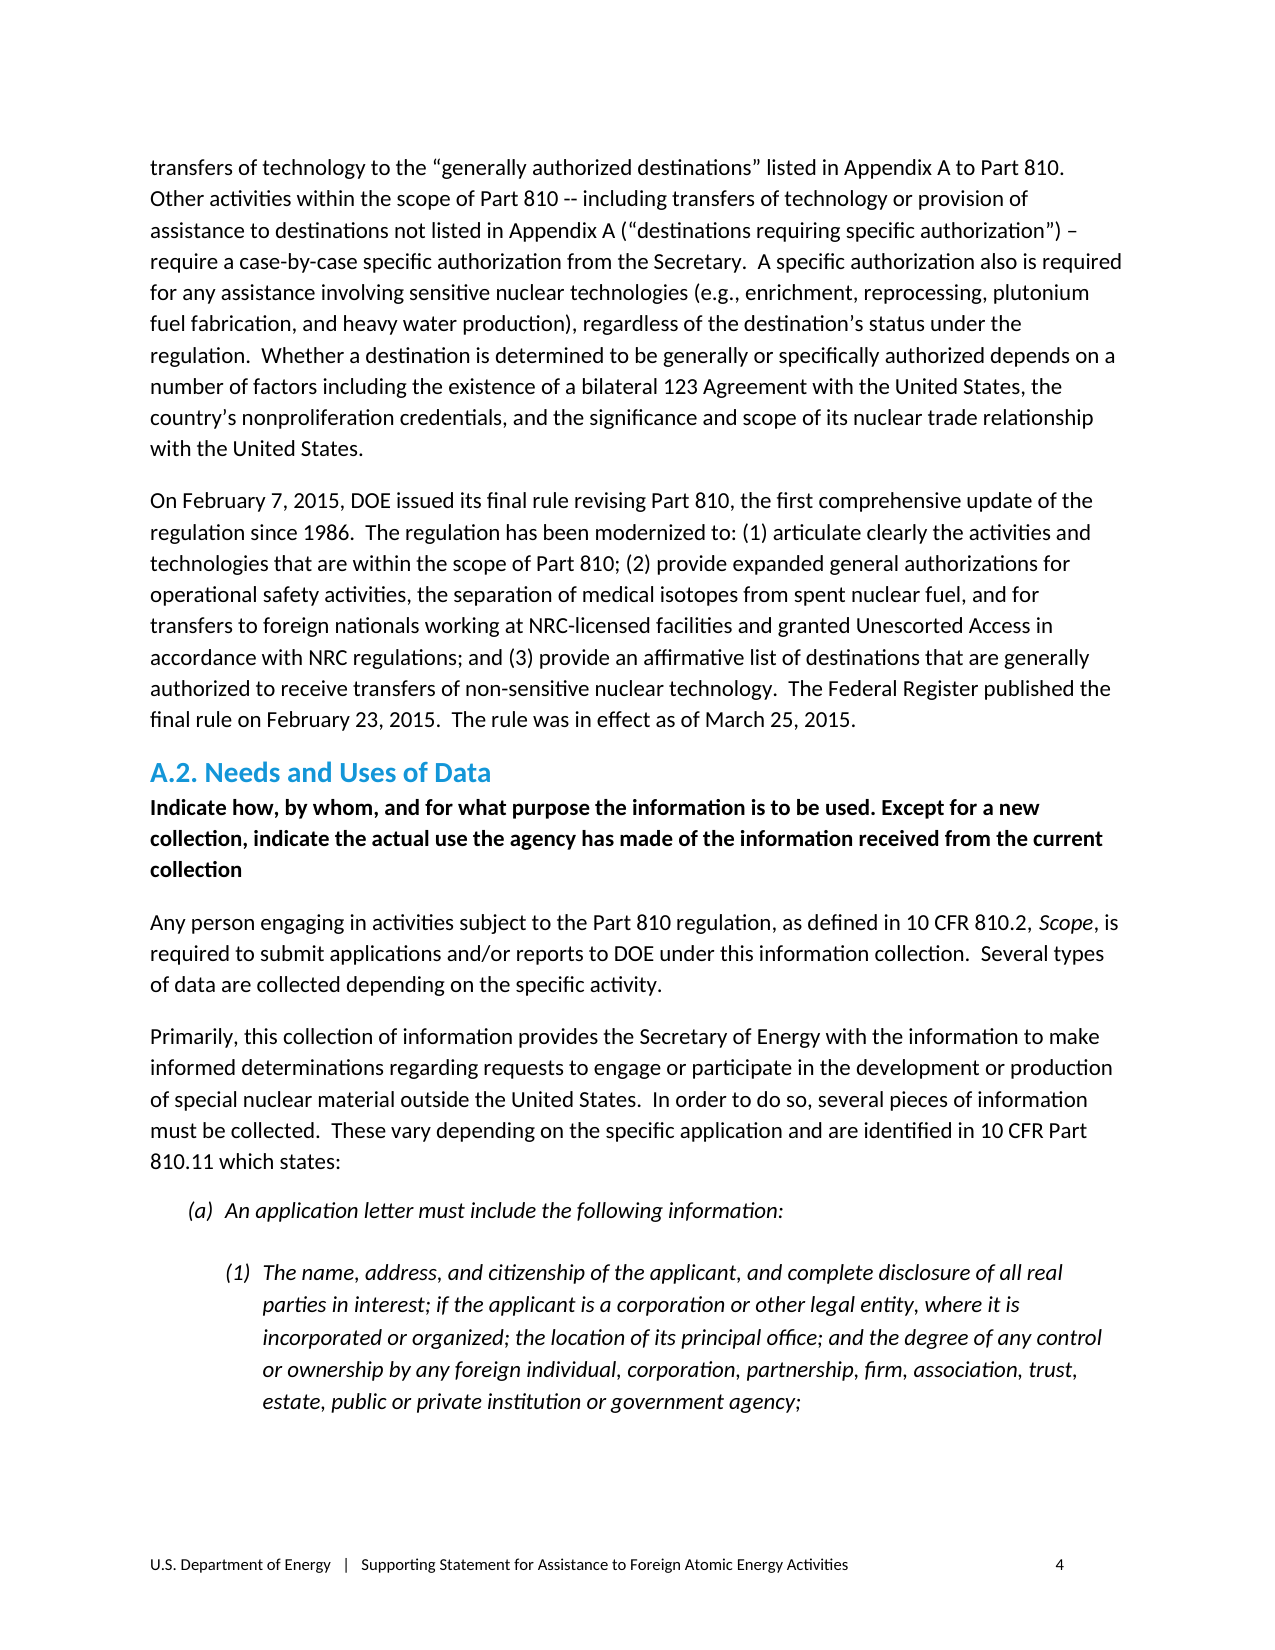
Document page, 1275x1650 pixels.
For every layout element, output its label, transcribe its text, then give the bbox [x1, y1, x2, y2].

list The name, address, and citizenship of the applicant, and complete disclosure of all real parties in interest; if the applicant is a corporation or other legal entity, where it is incorporated or organized; the location of its principal office; and the degree of any control or ownership by any foreign individual, corporation, partnership, firm, association, trust, estate, public or private institution or government agency; [225, 1258, 1125, 1415]
text Indicate how, by whom, and for what purpose the information is to be used. Except for a new collection, indicate the actual use the agency has made of the information received from the current collection [150, 790, 1125, 883]
text A.2. Needs and Uses of Data [150, 754, 1125, 790]
list An application letter must include the following information: [187, 1196, 1125, 1224]
text On February 7, 2015, DOE issued its final rule revising Part 810, the first comprehensive update of the regulation since 1986. The regulation has been modernized to: (1) articulate clearly the activities and technologies that are within the scope of Part 810; (2) provide expanded general authorizations for operational safety activities, the separation of medical isotopes from spent nuclear fuel, and for transfers to foreign nationals working at NRC-licensed facilities and granted Unescorted Access in accordance with NRC regulations; and (3) provide an affirmative list of destinations that are generally authorized to receive transfers of non-sensitive nuclear technology. The Federal Register published the final rule on February 23, 2015. The rule was in effect as of March 25, 2015. [150, 483, 1125, 733]
text Any person engaging in activities subject to the Part 810 regulation, as defined in 10 CFR 810.2, Scope, is required to submit applications and/or reports to DOE under this information collection. Several types of data are collected depending on the specific activity. [150, 904, 1125, 998]
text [150, 150, 1125, 462]
text Primarily, this collection of information provides the Secretary of Energy with the information to make informed determinations regarding requests to engage or participate in the development or production of special nuclear material outside the United States. In order to do so, several pieces of information must be collected. These vary depending on the specific application and are identified in 10 CFR Part 810.11 which states: [150, 1019, 1125, 1175]
